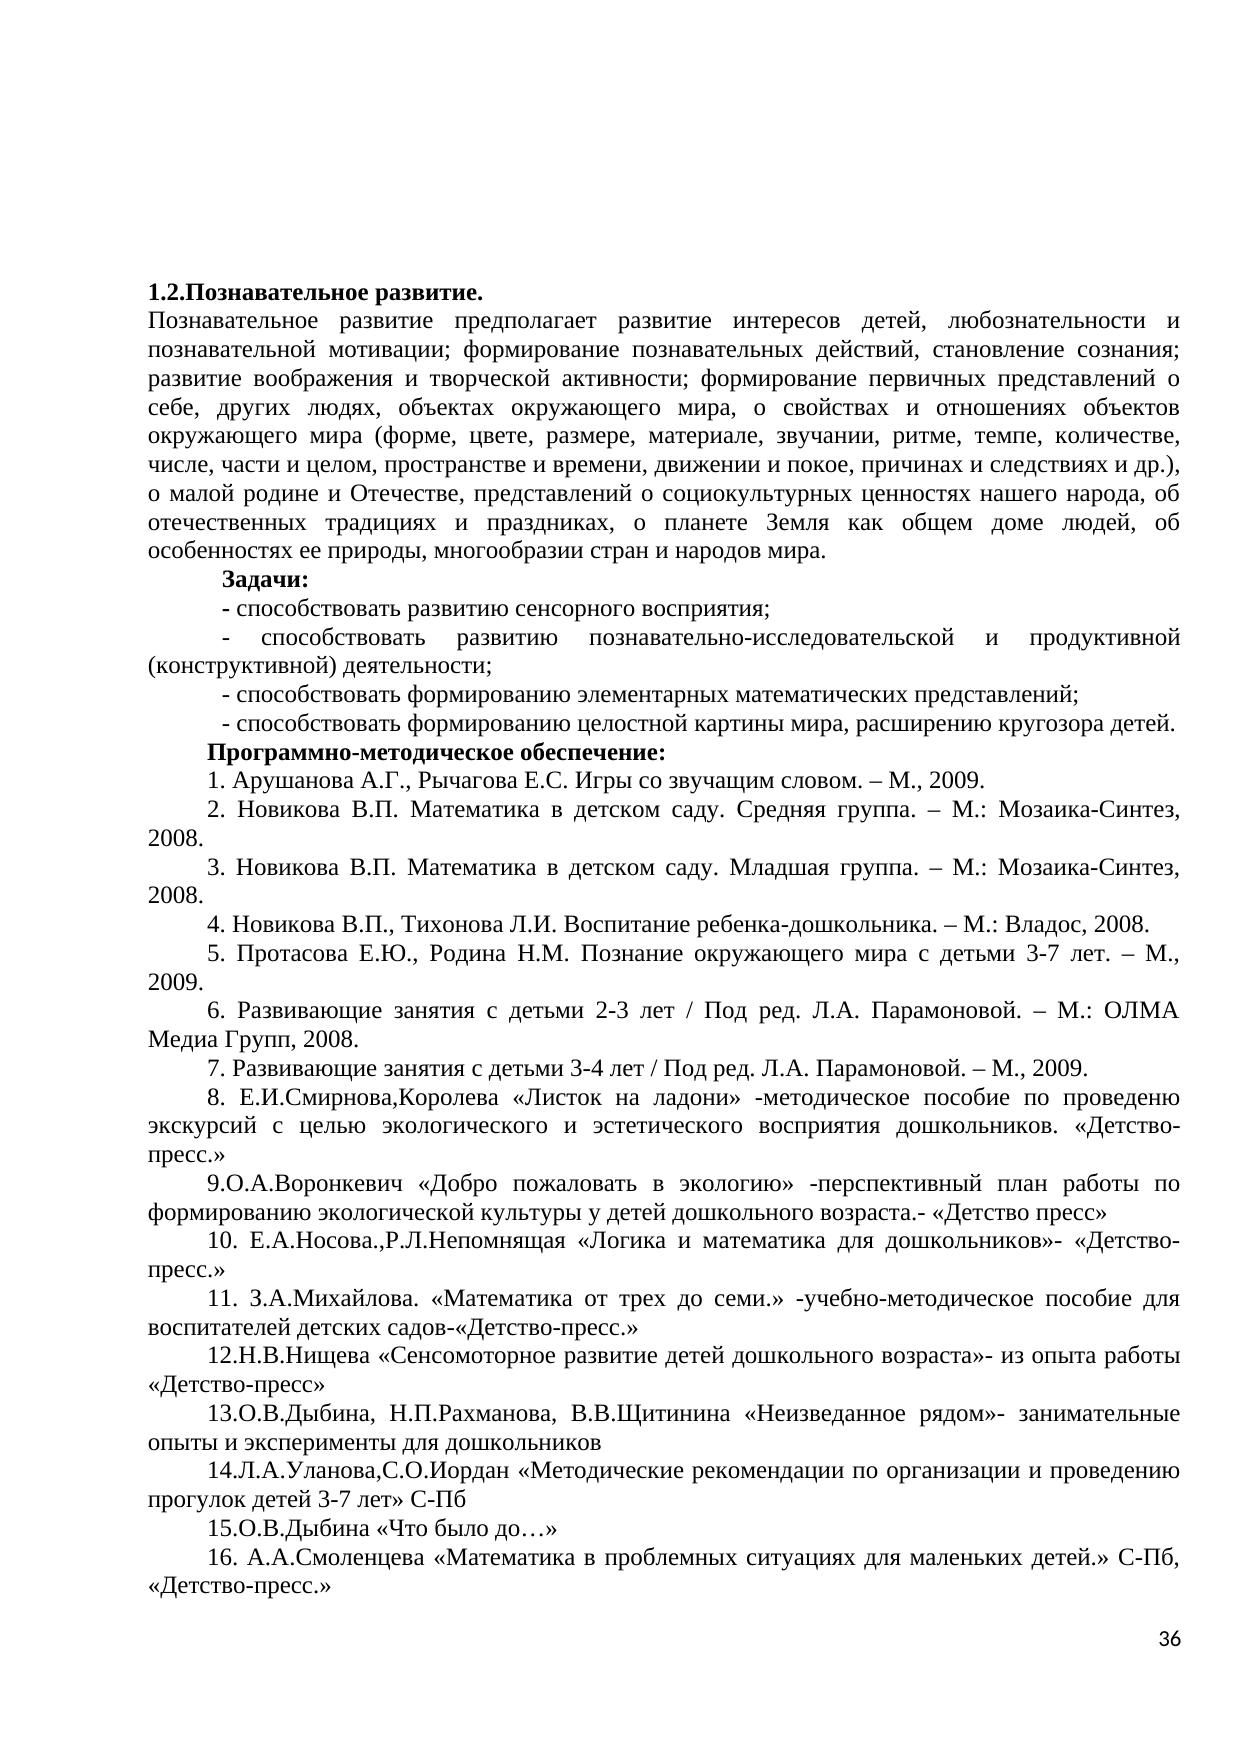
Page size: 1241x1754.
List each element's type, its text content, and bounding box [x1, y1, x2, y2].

text Задачи: [148, 564, 1181, 593]
text 1. Арушанова А.Г., Рычагова Е.С. Игры со звучащим словом. – М., 2009. [148, 765, 1181, 794]
text - способствовать формированию элементарных математических представлений; [148, 679, 1181, 708]
text 1.2.Познавательное развитие. [148, 277, 1181, 305]
text Познавательное развитие предполагает развитие интересов детей, любознательности и познавательной мотивации; формирование познавательных действий, становление сознания; развитие воображения и творческой активности; формирование первичных представлений о себе, других людях, объектах окружающего мира, о свойствах и отношениях объектов окружающего мира (форме, цвете, размере, материале, звучании, ритме, темпе, количестве, числе, части и целом, пространстве и времени, движении и покое, причинах и следствиях и др.), о малой родине и Отечестве, представлений о социокультурных ценностях нашего народа, об отечественных традициях и праздниках, о планете Земля как общем доме людей, об особенностях ее природы, многообразии стран и народов мира. [148, 305, 1181, 564]
text - способствовать развитию познавательно-исследовательской и продуктивной (конструктивной) деятельности; [148, 622, 1181, 679]
text 9.О.А.Воронкевич «Добро пожаловать в экологию» -перспективный план работы по формированию экологической культуры у детей дошкольного возраста.- «Детство пресс» [148, 1168, 1181, 1225]
text Программно-методическое обеспечение: [148, 737, 1181, 765]
text 2. Новикова В.П. Математика в детском саду. Средняя группа. – М.: Мозаика-Синтез, 2008. [148, 794, 1181, 852]
text - способствовать формированию целостной картины мира, расширению кругозора детей. [148, 708, 1181, 737]
text - способствовать развитию сенсорного восприятия; [148, 593, 1181, 622]
text 16. А.А.Смоленцева «Математика в проблемных ситуациях для маленьких детей.» С-Пб, «Детство-пресс.» [148, 1542, 1181, 1599]
text 14.Л.А.Уланова,С.О.Иордан «Методические рекомендации по организации и проведению прогулок детей 3-7 лет» С-Пб [148, 1455, 1181, 1513]
text 8. Е.И.Смирнова,Королева «Листок на ладони» -методическое пособие по проведеню экскурсий с целью экологического и эстетического восприятия дошкольников. «Детство-пресс.» [148, 1082, 1181, 1168]
text 7. Развивающие занятия с детьми 3-4 лет / Под ред. Л.А. Парамоновой. – М., 2009. [148, 1053, 1181, 1082]
text 13.О.В.Дыбина, Н.П.Рахманова, В.В.Щитинина «Неизведанное рядом»- занимательные опыты и эксперименты для дошкольников [148, 1398, 1181, 1455]
text 10. Е.А.Носова.,Р.Л.Непомнящая «Логика и математика для дошкольников»- «Детство-пресс.» [148, 1225, 1181, 1283]
text 15.О.В.Дыбина «Что было до…» [148, 1513, 1181, 1542]
text 12.Н.В.Нищева «Сенсомоторное развитие детей дошкольного возраста»- из опыта работы «Детство-пресс» [148, 1340, 1181, 1398]
text 6. Развивающие занятия с детьми 2-3 лет / Под ред. Л.А. Парамоновой. – М.: ОЛМА Медиа Групп, 2008. [148, 995, 1181, 1053]
text 11. З.А.Михайлова. «Математика от трех до семи.» -учебно-методическое пособие для воспитателей детских садов-«Детство-пресс.» [148, 1283, 1181, 1340]
text 5. Протасова Е.Ю., Родина Н.М. Познание окружающего мира с детьми 3-7 лет. – М., 2009. [148, 938, 1181, 995]
text 4. Новикова В.П., Тихонова Л.И. Воспитание ребенка-дошкольника. – М.: Владос, 2008. [148, 909, 1181, 938]
text 3. Новикова В.П. Математика в детском саду. Младшая группа. – М.: Мозаика-Синтез, 2008. [148, 852, 1181, 909]
